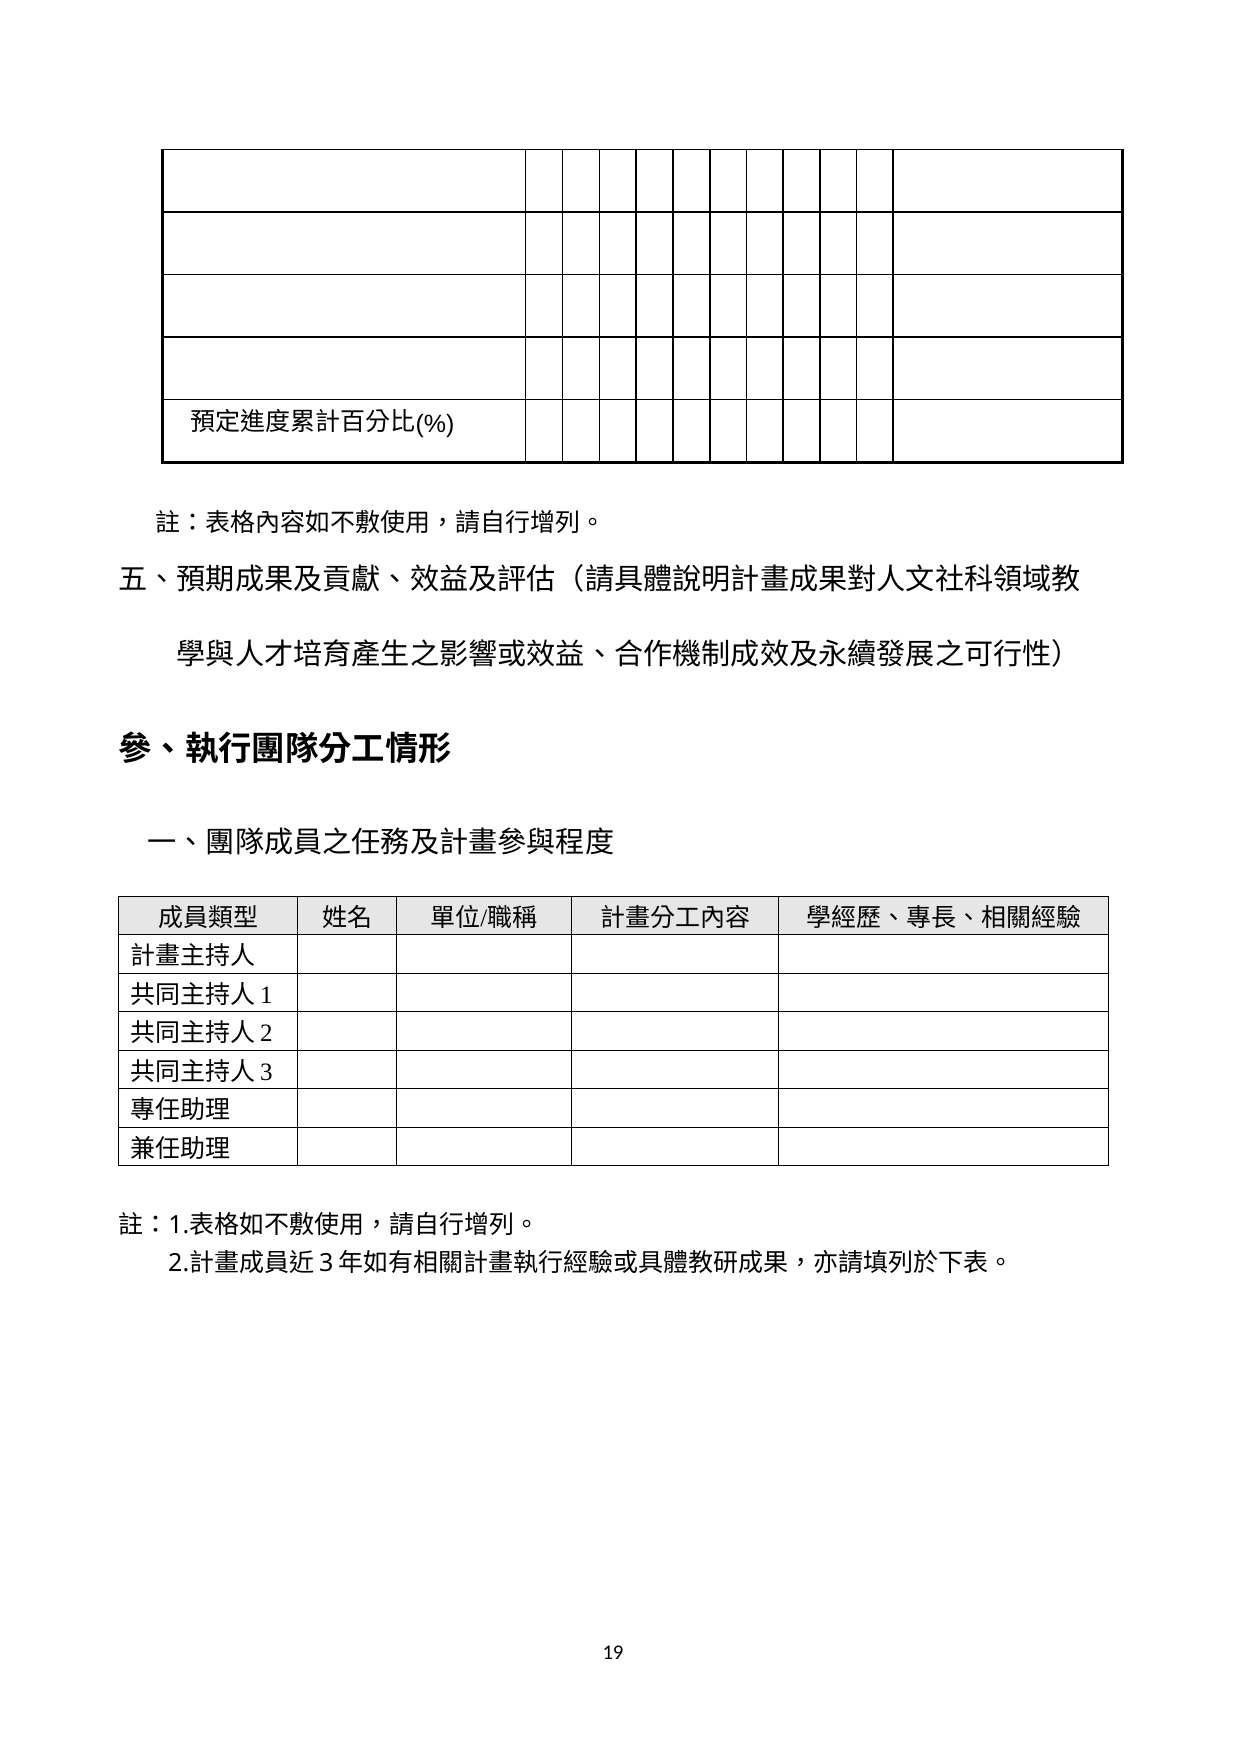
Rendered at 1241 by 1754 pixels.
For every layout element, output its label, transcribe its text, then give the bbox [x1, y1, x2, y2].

table_cell [779, 1012, 1108, 1050]
table_cell [572, 1012, 778, 1050]
table_cell [894, 150, 1121, 211]
table_cell [747, 400, 782, 461]
table_cell [526, 275, 562, 336]
table_cell [397, 935, 571, 973]
table_cell [572, 935, 778, 973]
table_cell [674, 338, 709, 399]
text 五、預期成果及貢獻、效益及評估（請具體說明計畫成果對人文社科領域教學與人才培育產生之影響或效益、合作機制成效及永續發展之可行性） [118, 539, 1095, 689]
table_cell [572, 1128, 778, 1165]
table_cell [779, 1128, 1108, 1165]
table_cell [779, 935, 1108, 973]
table_cell [747, 213, 782, 274]
table_cell [894, 400, 1121, 461]
table_header 姓名 [298, 897, 396, 934]
table_cell [397, 1128, 571, 1165]
table_cell [600, 338, 635, 399]
table_cell [600, 275, 635, 336]
table_cell [164, 213, 525, 274]
table_cell 預定進度累計百分比(%) [164, 400, 525, 461]
table_cell [563, 400, 599, 461]
table_cell 共同主持人1 [119, 974, 297, 1011]
table_cell [397, 974, 571, 1011]
table_cell [637, 338, 672, 399]
table_cell [779, 974, 1108, 1011]
table_cell [397, 1012, 571, 1050]
table_cell [298, 974, 396, 1011]
table_cell [526, 213, 562, 274]
table_cell [298, 935, 396, 973]
table_cell [164, 338, 525, 399]
table_cell [784, 400, 819, 461]
table_cell [821, 338, 856, 399]
table_cell 共同主持人3 [119, 1051, 297, 1088]
table_header 計畫分工內容 [572, 897, 778, 934]
table_cell 專任助理 [119, 1089, 297, 1127]
table_cell [747, 338, 782, 399]
table_cell [674, 213, 709, 274]
text 一、團隊成員之任務及計畫參與程度 [118, 802, 1132, 877]
table_cell [572, 974, 778, 1011]
table_cell [894, 213, 1121, 274]
table_cell [711, 400, 746, 461]
table_cell [298, 1128, 396, 1165]
table_cell [857, 338, 892, 399]
table_cell [164, 150, 525, 211]
table_cell [784, 213, 819, 274]
table_cell [711, 338, 746, 399]
text 註：1.表格如不敷使用，請自行增列。 [118, 1204, 1057, 1241]
table_cell [747, 275, 782, 336]
table_cell [711, 213, 746, 274]
table_cell [637, 213, 672, 274]
table_cell [600, 150, 635, 211]
table_cell [298, 1089, 396, 1127]
table_cell [674, 400, 709, 461]
table_cell [784, 275, 819, 336]
table_header 學經歷、專長、相關經驗 [779, 897, 1108, 934]
table_cell [821, 400, 856, 461]
table_cell [784, 338, 819, 399]
table_cell [711, 150, 746, 211]
table_cell [526, 150, 562, 211]
table_cell [857, 275, 892, 336]
table_cell [563, 275, 599, 336]
text 註：表格內容如不敷使用，請自行增列。 [118, 502, 1107, 539]
table_cell [637, 150, 672, 211]
table_cell [600, 400, 635, 461]
table_cell [526, 400, 562, 461]
table_cell [784, 150, 819, 211]
table_header 單位/職稱 [397, 897, 571, 934]
table_cell [857, 400, 892, 461]
table_cell [821, 150, 856, 211]
table_cell [674, 275, 709, 336]
table_cell 兼任助理 [119, 1128, 297, 1165]
table_cell [600, 213, 635, 274]
table_cell [572, 1089, 778, 1127]
table_cell [747, 150, 782, 211]
table_cell [674, 150, 709, 211]
table_cell 計畫主持人 [119, 935, 297, 973]
text 參、執行團隊分工情形 [118, 708, 1132, 783]
text 2.計畫成員近3年如有相關計畫執行經驗或具體教研成果，亦請填列於下表。 [143, 1241, 1057, 1279]
table_cell [164, 275, 525, 336]
table_cell [572, 1051, 778, 1088]
table_cell [526, 338, 562, 399]
table_cell [397, 1051, 571, 1088]
table_cell [894, 275, 1121, 336]
table_cell [637, 275, 672, 336]
table_cell 共同主持人2 [119, 1012, 297, 1050]
table_cell [894, 338, 1121, 399]
table_cell [397, 1089, 571, 1127]
table_cell [298, 1012, 396, 1050]
table_header 成員類型 [119, 897, 297, 934]
table_cell [857, 150, 892, 211]
table_cell [563, 338, 599, 399]
table_cell [563, 150, 599, 211]
table_cell [779, 1089, 1108, 1127]
table_cell [637, 400, 672, 461]
table_cell [711, 275, 746, 336]
table_cell [821, 213, 856, 274]
table_cell [298, 1051, 396, 1088]
table_cell [821, 275, 856, 336]
table_cell [779, 1051, 1108, 1088]
table_cell [857, 213, 892, 274]
table_cell [563, 213, 599, 274]
